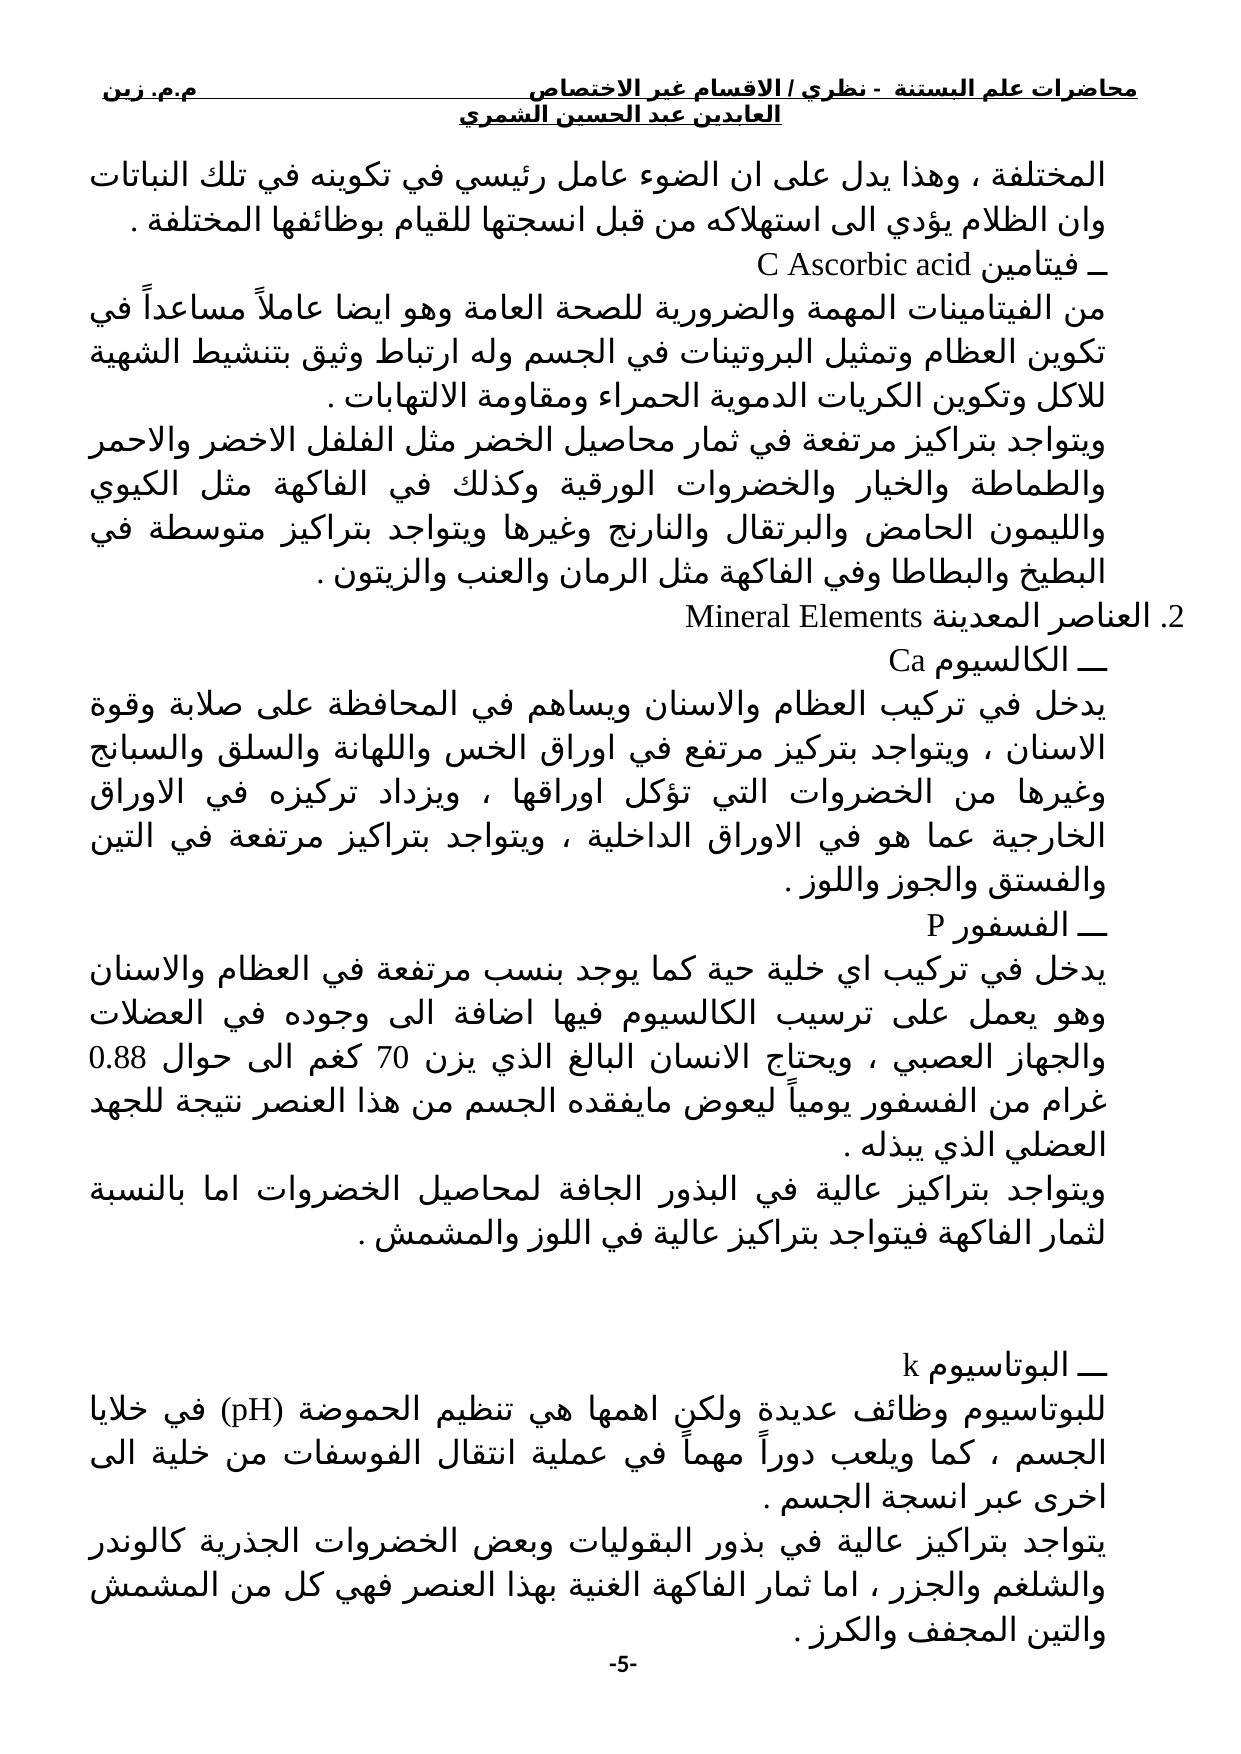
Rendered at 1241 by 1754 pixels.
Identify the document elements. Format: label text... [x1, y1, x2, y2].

list يدخل في تركيب اي خلية حية كما يوجد بنسب مرتفعة في العظام والاسنان وهو يعمل على ترسيب الكالسيوم فيها اضافة الى وجوده في العضلات والجهاز العصبي ، ويحتاج الانسان البالغ الذي يزن 70 كغم الى حوال 0.88 غرام من الفسفور يومياً ليعوض مايفقده الجسم من هذا العنصر نتيجة للجهد العضلي الذي يبذله . [89, 949, 1107, 1163]
list ـــ الكالسيوم Ca [89, 640, 1107, 679]
list من الفيتامينات المهمة والضرورية للصحة العامة وهو ايضا عاملاً مساعداً في تكوين العظام وتمثيل البروتينات في الجسم وله ارتباط وثيق بتنشيط الشهية للاكل وتكوين الكريات الدموية الحمراء ومقاومة الالتهابات . [89, 288, 1107, 414]
list يتواجد بتراكيز عالية في بذور البقوليات وبعض الخضروات الجذرية كالوندر والشلغم والجزر ، اما ثمار الفاكهة الغنية بهذا العنصر فهي كل من المشمش والتين المجفف والكرز . [89, 1522, 1107, 1648]
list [89, 156, 1107, 238]
list ـــ البوتاسيوم k [89, 1345, 1107, 1384]
list للبوتاسيوم وظائف عديدة ولكن اهمها هي تنظيم الحموضة (pH) في خلايا الجسم ، كما ويلعب دوراً مهماً في عملية انتقال الفوسفات من خلية الى اخرى عبر انسجة الجسم . [89, 1389, 1107, 1516]
list ويتواجد بتراكيز عالية في البذور الجافة لمحاصيل الخضروات اما بالنسبة لثمار الفاكهة فيتواجد بتراكيز عالية في اللوز والمشمش . [89, 1169, 1107, 1252]
list ــ فيتامين C Ascorbic acid [89, 244, 1107, 282]
list ويتواجد بتراكيز مرتفعة في ثمار محاصيل الخضر مثل الفلفل الاخضر والاحمر والطماطة والخيار والخضروات الورقية وكذلك في الفاكهة مثل الكيوي والليمون الحامض والبرتقال والنارنج وغيرها ويتواجد بتراكيز متوسطة في البطيخ والبطاطا وفي الفاكهة مثل الرمان والعنب والزيتون . [89, 420, 1107, 591]
list العناصر المعدينة Mineral Elements [89, 596, 1160, 635]
list ـــ الفسفور P [89, 905, 1107, 943]
list يدخل في تركيب العظام والاسنان ويساهم في المحافظة على صلابة وقوة الاسنان ، ويتواجد بتركيز مرتفع في اوراق الخس واللهانة والسلق والسبانج وغيرها من الخضروات التي تؤكل اوراقها ، ويزداد تركيزه في الاوراق الخارجية عما هو في الاوراق الداخلية ، ويتواجد بتراكيز مرتفعة في التين والفستق والجوز واللوز . [89, 684, 1107, 899]
